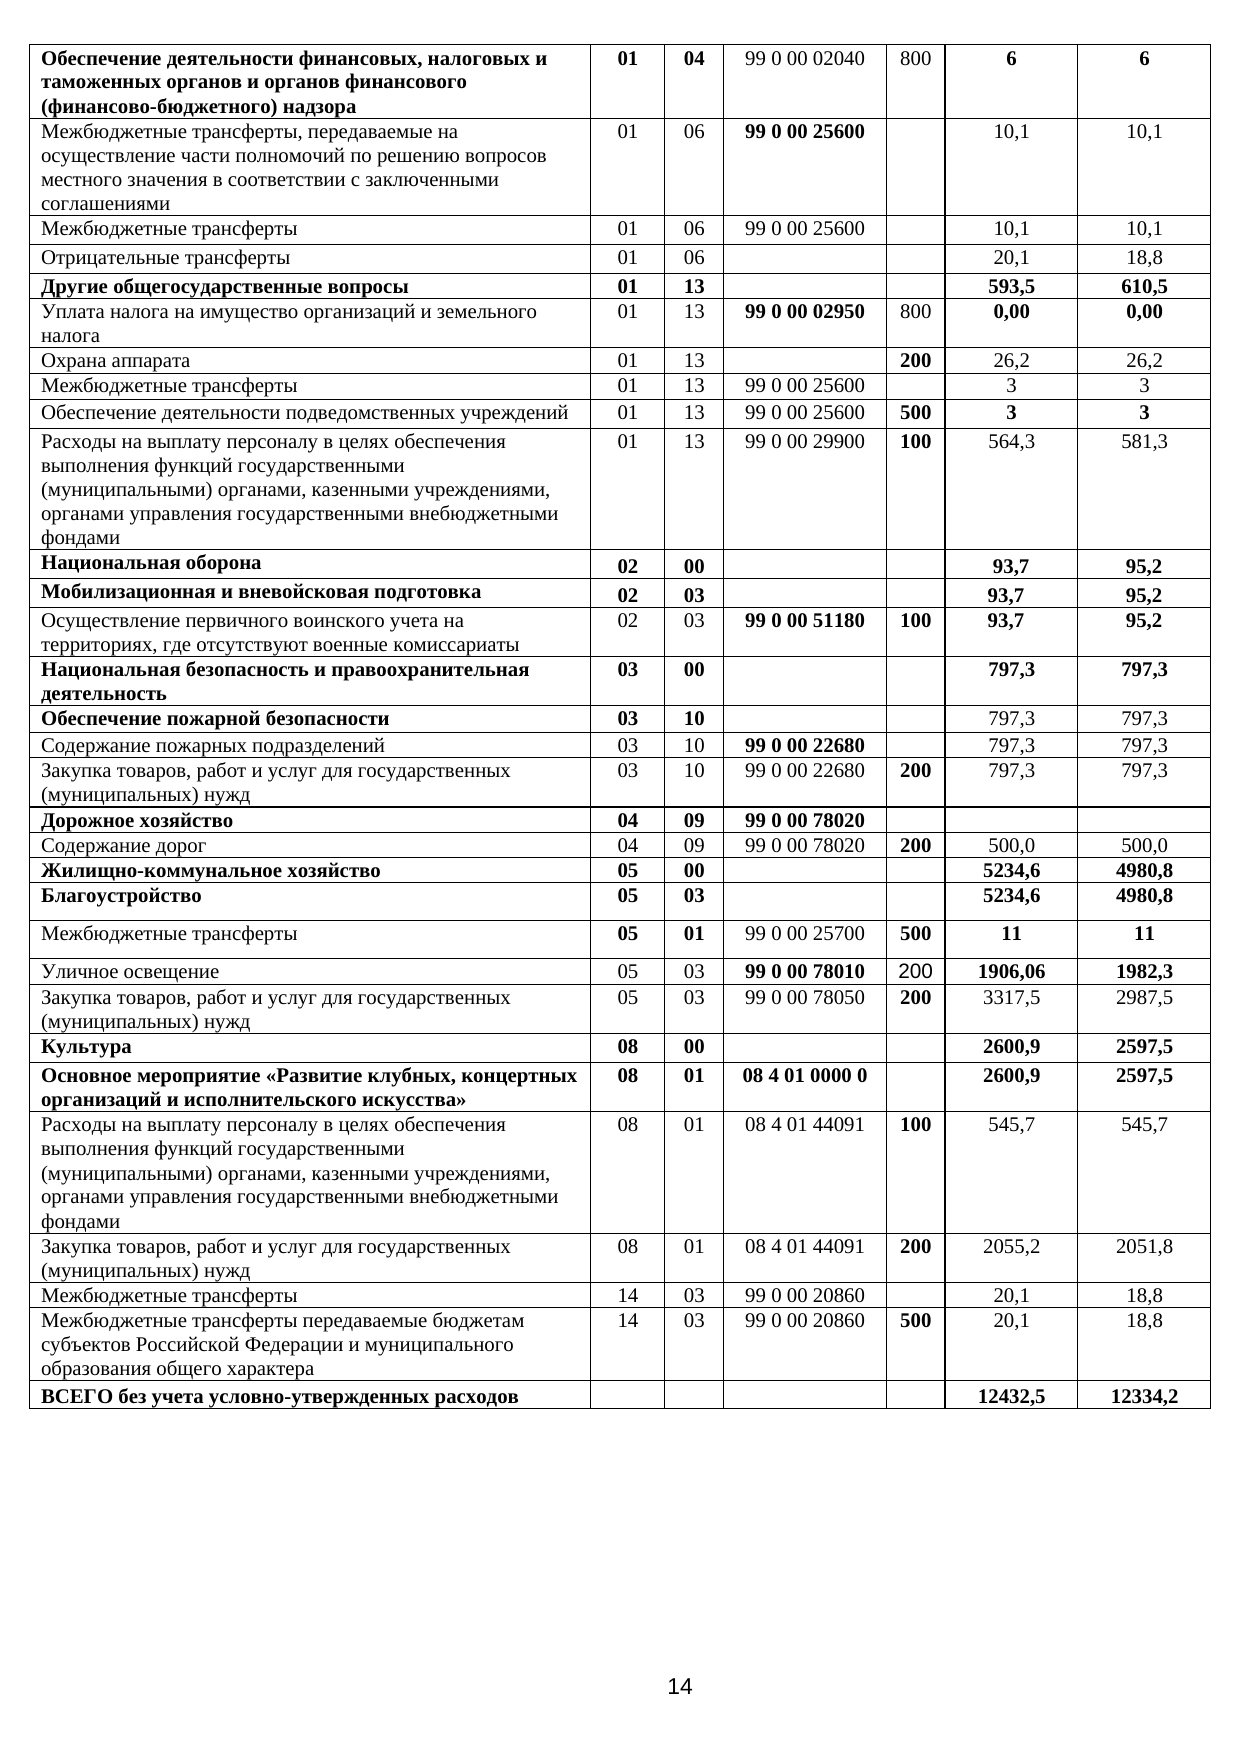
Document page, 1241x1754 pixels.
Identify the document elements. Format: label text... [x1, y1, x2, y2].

table_cell 4980,8 [1078, 883, 1210, 920]
table_cell Межбюджетные трансферты передаваемые бюджетам субъектов Российской Федерации и муниципального образования общего характера [30, 1308, 590, 1380]
table_cell 797,3 [1078, 706, 1210, 732]
table_cell 01 [591, 299, 664, 347]
table_cell 10 [665, 758, 723, 806]
table_cell 09 [665, 808, 723, 832]
table_cell Уплата налога на имущество организаций и земельного налога [30, 299, 590, 347]
table_cell 200 [887, 348, 944, 372]
table_cell 08 4 01 44091 [724, 1112, 886, 1233]
table_cell 0,00 [1078, 299, 1210, 347]
table_cell 93,7 [946, 550, 1077, 578]
table_cell 01 [591, 274, 664, 298]
table_cell 02 [591, 579, 664, 607]
table_cell 03 [665, 959, 723, 984]
table_cell 99 0 00 22680 [724, 733, 886, 757]
table_cell Содержание дорог [30, 833, 590, 857]
table_cell [887, 374, 944, 399]
table_cell 797,3 [946, 706, 1077, 732]
table_cell 01 [591, 348, 664, 372]
table_cell 2597,5 [1078, 1034, 1210, 1062]
table_cell 3 [946, 400, 1077, 428]
table_cell 200 [887, 1234, 944, 1282]
table_cell [887, 1034, 944, 1062]
table_cell 11 [946, 921, 1077, 958]
table_cell 04 [665, 45, 723, 118]
table_cell 797,3 [946, 733, 1077, 757]
table_cell 797,3 [1078, 657, 1210, 705]
table_cell [724, 550, 886, 578]
table_cell Мобилизационная и вневойсковая подготовка [30, 579, 590, 607]
table_cell [724, 348, 886, 372]
table_cell 2987,5 [1078, 985, 1210, 1033]
table_cell 10,1 [1078, 119, 1210, 215]
table_cell 01 [665, 1063, 723, 1111]
table_cell 01 [591, 245, 664, 273]
table_cell 500,0 [946, 833, 1077, 857]
table_cell 08 [591, 1112, 664, 1233]
table_cell 99 0 00 02950 [724, 299, 886, 347]
table_cell 200 [887, 758, 944, 806]
table_cell 10,1 [1078, 216, 1210, 244]
table_cell 95,2 [1078, 550, 1210, 578]
table_cell 05 [591, 985, 664, 1033]
table_cell 1982,3 [1078, 959, 1210, 984]
table_cell Межбюджетные трансферты, передаваемые на осуществление части полномочий по решению вопросов местного значения в соответствии с заключенными соглашениями [30, 119, 590, 215]
table_cell 06 [665, 216, 723, 244]
table_cell 18,8 [1078, 1308, 1210, 1380]
table_cell 03 [591, 657, 664, 705]
table_cell 797,3 [1078, 758, 1210, 806]
table_cell 04 [591, 833, 664, 857]
table_cell 01 [665, 921, 723, 958]
table_cell [724, 858, 886, 882]
table_cell 3 [1078, 374, 1210, 399]
table_cell 01 [665, 1112, 723, 1233]
table_cell 1906,06 [946, 959, 1077, 984]
table_cell [724, 883, 886, 920]
table_cell Национальная оборона [30, 550, 590, 578]
table_cell 03 [665, 579, 723, 607]
table_cell 99 0 00 78020 [724, 808, 886, 832]
table_cell 13 [665, 400, 723, 428]
table_cell Закупка товаров, работ и услуг для государственных (муниципальных) нужд [30, 1234, 590, 1282]
table_cell 99 0 00 25700 [724, 921, 886, 958]
table_cell 200 [887, 833, 944, 857]
table_cell 05 [591, 959, 664, 984]
table_cell 5234,6 [946, 858, 1077, 882]
table_cell 2055,2 [946, 1234, 1077, 1282]
table_cell 100 [887, 429, 944, 549]
table_cell [946, 808, 1077, 832]
table_cell 13 [665, 429, 723, 549]
table_cell [724, 1381, 886, 1408]
table_cell 00 [665, 550, 723, 578]
table_cell 95,2 [1078, 608, 1210, 656]
table_cell 08 [591, 1034, 664, 1062]
table_cell 03 [591, 733, 664, 757]
table_cell [887, 274, 944, 298]
table_cell 6 [1078, 45, 1210, 118]
table_cell 14 [591, 1308, 664, 1380]
table_cell 0,00 [946, 299, 1077, 347]
table_cell 99 0 00 78020 [724, 833, 886, 857]
table_cell 800 [887, 45, 944, 118]
table_cell 04 [591, 808, 664, 832]
table_cell 3317,5 [946, 985, 1077, 1033]
table_cell 500 [887, 921, 944, 958]
table_cell Межбюджетные трансферты [30, 921, 590, 958]
table_cell 01 [591, 45, 664, 118]
table_cell [1078, 808, 1210, 832]
table_cell 18,8 [1078, 1283, 1210, 1307]
table_cell 00 [665, 657, 723, 705]
table_cell 00 [665, 1034, 723, 1062]
table_cell 581,3 [1078, 429, 1210, 549]
table_cell 12432,5 [946, 1381, 1077, 1408]
table_cell [724, 706, 886, 732]
table_cell [591, 1381, 664, 1408]
table_cell 99 0 00 51180 [724, 608, 886, 656]
table_cell 12334,2 [1078, 1381, 1210, 1408]
table_cell 09 [665, 833, 723, 857]
table_cell Закупка товаров, работ и услуг для государственных (муниципальных) нужд [30, 985, 590, 1033]
table_cell 4980,8 [1078, 858, 1210, 882]
table_cell [724, 245, 886, 273]
table_cell 01 [591, 374, 664, 399]
table_cell 500 [887, 1308, 944, 1380]
table_cell 03 [665, 883, 723, 920]
table_cell 01 [591, 429, 664, 549]
table_cell 10,1 [946, 119, 1077, 215]
table_cell Жилищно-коммунальное хозяйство [30, 858, 590, 882]
table_cell [887, 216, 944, 244]
table_cell 99 0 00 22680 [724, 758, 886, 806]
table_cell 2051,8 [1078, 1234, 1210, 1282]
table_cell [887, 808, 944, 832]
table_cell [724, 579, 886, 607]
table_cell [665, 1381, 723, 1408]
table_cell [887, 706, 944, 732]
table_cell 99 0 00 78050 [724, 985, 886, 1033]
table_cell 13 [665, 348, 723, 372]
table_cell 03 [665, 608, 723, 656]
table_cell 200 [887, 985, 944, 1033]
table_cell [887, 1283, 944, 1307]
table_cell Закупка товаров, работ и услуг для государственных (муниципальных) нужд [30, 758, 590, 806]
table_cell Межбюджетные трансферты [30, 1283, 590, 1307]
table_cell 99 0 00 78010 [724, 959, 886, 984]
table_cell 08 [591, 1063, 664, 1111]
table_cell [887, 579, 944, 607]
table_cell 5234,6 [946, 883, 1077, 920]
table_cell Содержание пожарных подразделений [30, 733, 590, 757]
table_cell 200 [887, 959, 944, 984]
table_cell 99 0 00 29900 [724, 429, 886, 549]
table_cell Межбюджетные трансферты [30, 374, 590, 399]
table_cell 03 [665, 1283, 723, 1307]
table_cell 03 [665, 1308, 723, 1380]
table_cell 99 0 00 25600 [724, 216, 886, 244]
table_cell 03 [591, 758, 664, 806]
table_cell 08 4 01 44091 [724, 1234, 886, 1282]
table_cell 26,2 [1078, 348, 1210, 372]
table_cell 10,1 [946, 216, 1077, 244]
table_cell 99 0 00 25600 [724, 119, 886, 215]
table_cell 2597,5 [1078, 1063, 1210, 1111]
table_cell 800 [887, 299, 944, 347]
table_cell 11 [1078, 921, 1210, 958]
table_cell 20,1 [946, 1308, 1077, 1380]
table_cell Обеспечение деятельности подведомственных учреждений [30, 400, 590, 428]
table_cell 26,2 [946, 348, 1077, 372]
table_cell 93,7 [946, 608, 1077, 656]
table_cell 01 [591, 400, 664, 428]
table_cell 500,0 [1078, 833, 1210, 857]
table_cell 10 [665, 733, 723, 757]
table_cell 99 0 00 20860 [724, 1283, 886, 1307]
table_cell 3 [946, 374, 1077, 399]
table_cell [724, 1034, 886, 1062]
table_cell 02 [591, 550, 664, 578]
table_cell 08 [591, 1234, 664, 1282]
table_cell [887, 1063, 944, 1111]
table_cell 95,2 [1078, 579, 1210, 607]
table_cell [887, 119, 944, 215]
table_cell 100 [887, 608, 944, 656]
table_cell 797,3 [946, 758, 1077, 806]
table_cell 05 [591, 858, 664, 882]
table_cell 99 0 00 25600 [724, 374, 886, 399]
table_cell 564,3 [946, 429, 1077, 549]
table_cell Охрана аппарата [30, 348, 590, 372]
table_cell 03 [591, 706, 664, 732]
table_cell 14 [591, 1283, 664, 1307]
table_cell 01 [591, 216, 664, 244]
table_cell [724, 274, 886, 298]
table_cell 05 [591, 921, 664, 958]
table_cell 06 [665, 245, 723, 273]
table_cell [887, 883, 944, 920]
table_cell Другие общегосударственные вопросы [30, 274, 590, 298]
table_cell Межбюджетные трансферты [30, 216, 590, 244]
table_cell 100 [887, 1112, 944, 1233]
table_cell 20,1 [946, 1283, 1077, 1307]
table_cell Культура [30, 1034, 590, 1062]
table_cell 00 [665, 858, 723, 882]
table_cell Обеспечение деятельности финансовых, налоговых и таможенных органов и органов финансового (финансово-бюджетного) надзора [30, 45, 590, 118]
table_cell ВСЕГО без учета условно-утвержденных расходов [30, 1381, 590, 1408]
table_cell 05 [591, 883, 664, 920]
table_cell 500 [887, 400, 944, 428]
table_cell 99 0 00 02040 [724, 45, 886, 118]
table_cell 06 [665, 119, 723, 215]
table_cell 08 4 01 0000 0 [724, 1063, 886, 1111]
table_cell 2600,9 [946, 1063, 1077, 1111]
table_cell 03 [665, 985, 723, 1033]
table_cell 3 [1078, 400, 1210, 428]
table_cell Дорожное хозяйство [30, 808, 590, 832]
table_cell 610,5 [1078, 274, 1210, 298]
table_cell 13 [665, 299, 723, 347]
table_cell [887, 245, 944, 273]
table_cell [887, 1381, 944, 1408]
table_cell 2600,9 [946, 1034, 1077, 1062]
table_cell Благоустройство [30, 883, 590, 920]
table_cell 01 [591, 119, 664, 215]
table_cell 02 [591, 608, 664, 656]
table_cell 01 [665, 1234, 723, 1282]
table_cell 545,7 [1078, 1112, 1210, 1233]
table_cell 99 0 00 25600 [724, 400, 886, 428]
table_cell 545,7 [946, 1112, 1077, 1233]
table_cell 6 [946, 45, 1077, 118]
table_cell 13 [665, 274, 723, 298]
table_cell 20,1 [946, 245, 1077, 273]
table_cell [887, 733, 944, 757]
table_cell 593,5 [946, 274, 1077, 298]
table_cell 797,3 [1078, 733, 1210, 757]
table_cell Обеспечение пожарной безопасности [30, 706, 590, 732]
table_cell Уличное освещение [30, 959, 590, 984]
table_cell Отрицательные трансферты [30, 245, 590, 273]
table_cell 10 [665, 706, 723, 732]
table_cell 18,8 [1078, 245, 1210, 273]
table_cell [724, 657, 886, 705]
table_cell Национальная безопасность и правоохранительная деятельность [30, 657, 590, 705]
table_cell 93,7 [946, 579, 1077, 607]
table_cell [887, 550, 944, 578]
table_cell 13 [665, 374, 723, 399]
table_cell 797,3 [946, 657, 1077, 705]
table_cell [887, 858, 944, 882]
table_cell Осуществление первичного воинского учета на территориях, где отсутствуют военные комиссариаты [30, 608, 590, 656]
table_cell [887, 657, 944, 705]
table_cell 99 0 00 20860 [724, 1308, 886, 1380]
table_cell Основное мероприятие «Развитие клубных, концертных организаций и исполнительского искусства» [30, 1063, 590, 1111]
